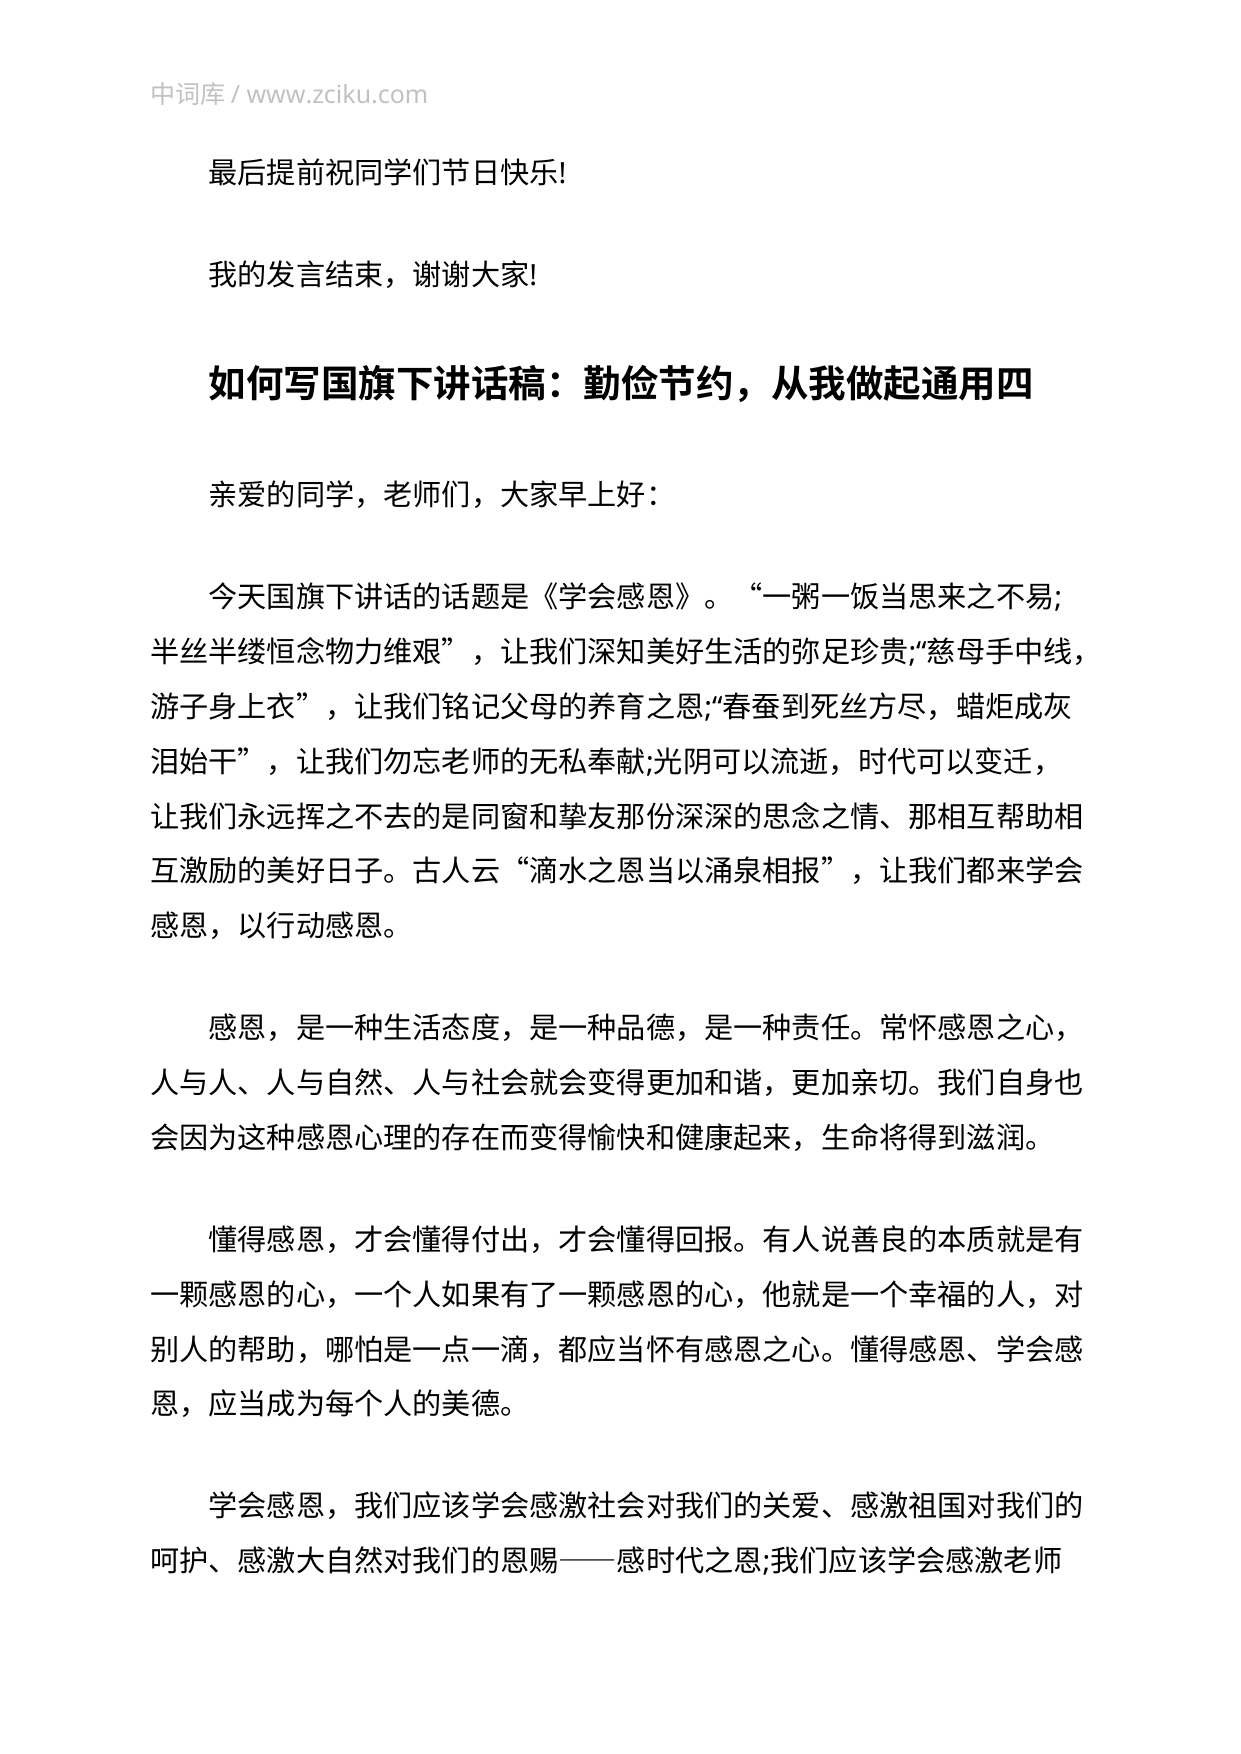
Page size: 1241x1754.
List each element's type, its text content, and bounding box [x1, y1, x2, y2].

text 如何写国旗下讲话稿：勤俭节约，从我做起通用四 [150, 354, 1090, 408]
text 最后提前祝同学们节日快乐! [150, 150, 1090, 192]
text 我的发言结束，谢谢大家! [150, 252, 1090, 294]
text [150, 1483, 1090, 1580]
text 今天国旗下讲话的话题是《学会感恩》。“一粥一饭当思来之不易;半丝半缕恒念物力维艰”，让我们深知美好生活的弥足珍贵;“慈母手中线，游子身上衣”，让我们铭记父母的养育之恩;“春蚕到死丝方尽，蜡炬成灰泪始干”，让我们勿忘老师的无私奉献;光阴可以流逝，时代可以变迁，让我们永远挥之不去的是同窗和挚友那份深深的思念之情、那相互帮助相互激励的美好日子。古人云“滴水之恩当以涌泉相报”，让我们都来学会感恩，以行动感恩。 [150, 573, 1090, 945]
text 懂得感恩，才会懂得付出，才会懂得回报。有人说善良的本质就是有一颗感恩的心，一个人如果有了一颗感恩的心，他就是一个幸福的人，对别人的帮助，哪怕是一点一滴，都应当怀有感恩之心。懂得感恩、学会感恩，应当成为每个人的美德。 [150, 1216, 1090, 1423]
text 亲爱的同学，老师们，大家早上好： [150, 471, 1090, 514]
text 感恩，是一种生活态度，是一种品德，是一种责任。常怀感恩之心，人与人、人与自然、人与社会就会变得更加和谐，更加亲切。我们自身也会因为这种感恩心理的存在而变得愉快和健康起来，生命将得到滋润。 [150, 1005, 1090, 1157]
